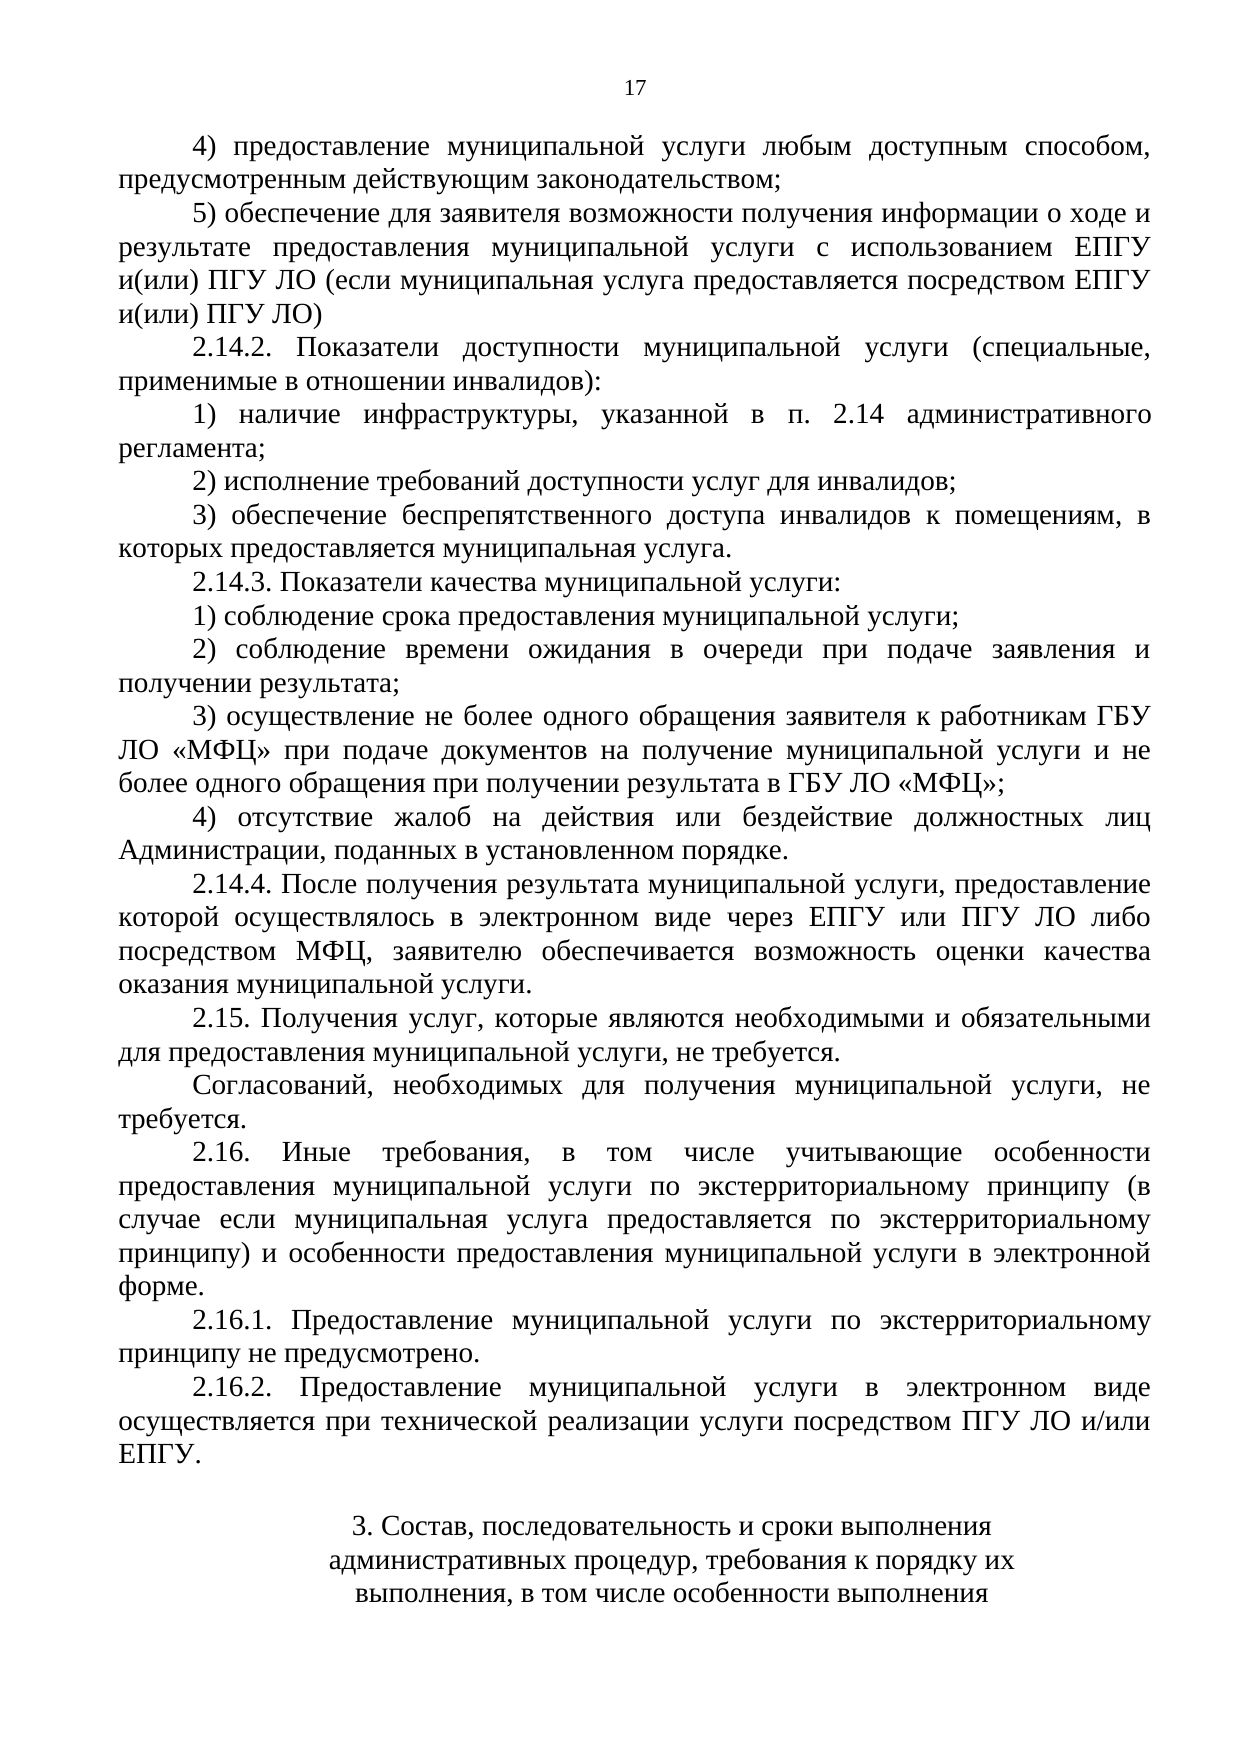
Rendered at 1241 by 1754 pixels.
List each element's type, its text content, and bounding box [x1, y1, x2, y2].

text 4) отсутствие жалоб на действия или бездействие должностных лиц Администрации, поданных в установленном порядке. [118, 799, 1152, 866]
text административных процедур, требования к порядку их [118, 1542, 1152, 1575]
text 1) наличие инфраструктуры, указанной в п. 2.14 административного регламента; [118, 396, 1152, 463]
text выполнения, в том числе особенности выполнения [118, 1575, 1152, 1609]
text 2.15. Получения услуг, которые являются необходимыми и обязательными для предоставления муниципальной услуги, не требуется. [118, 1000, 1152, 1067]
text Согласований, необходимых для получения муниципальной услуги, не требуется. [118, 1067, 1152, 1134]
text 4) предоставление муниципальной услуги любым доступным способом, предусмотренным действующим законодательством; [118, 128, 1152, 195]
text 2.14.4. После получения результата муниципальной услуги, предоставление которой осуществлялось в электронном виде через ЕПГУ или ПГУ ЛО либо посредством МФЦ, заявителю обеспечивается возможность оценки качества оказания муниципальной услуги. [118, 866, 1152, 1000]
text 5) обеспечение для заявителя возможности получения информации о ходе и результате предоставления муниципальной услуги с использованием ЕПГУ и(или) ПГУ ЛО (если муниципальная услуга предоставляется посредством ЕПГУ и(или) ПГУ ЛО) [118, 195, 1152, 329]
text 3. Состав, последовательность и сроки выполнения [118, 1508, 1152, 1542]
text 2.16.1. Предоставление муниципальной услуги по экстерриториальному принципу не предусмотрено. [118, 1302, 1152, 1369]
text 1) соблюдение срока предоставления муниципальной услуги; [118, 598, 1152, 631]
text 2.16.2. Предоставление муниципальной услуги в электронном виде осуществляется при технической реализации услуги посредством ПГУ ЛО и/или ЕПГУ. [118, 1369, 1152, 1470]
text 3) осуществление не более одного обращения заявителя к работникам ГБУ ЛО «МФЦ» при подаче документов на получение муниципальной услуги и не более одного обращения при получении результата в ГБУ ЛО «МФЦ»; [118, 698, 1152, 799]
text 2.14.3. Показатели качества муниципальной услуги: [118, 564, 1152, 598]
text 2.14.2. Показатели доступности муниципальной услуги (специальные, применимые в отношении инвалидов): [118, 329, 1152, 396]
text 2) исполнение требований доступности услуг для инвалидов; [118, 463, 1152, 497]
text 2) соблюдение времени ожидания в очереди при подаче заявления и получении результата; [118, 631, 1152, 698]
text 3) обеспечение беспрепятственного доступа инвалидов к помещениям, в которых предоставляется муниципальная услуга. [118, 497, 1152, 564]
text 2.16. Иные требования, в том числе учитывающие особенности предоставления муниципальной услуги по экстерриториальному принципу (в случае если муниципальная услуга предоставляется по экстерриториальному принципу) и особенности предоставления муниципальной услуги в электронной форме. [118, 1134, 1152, 1302]
